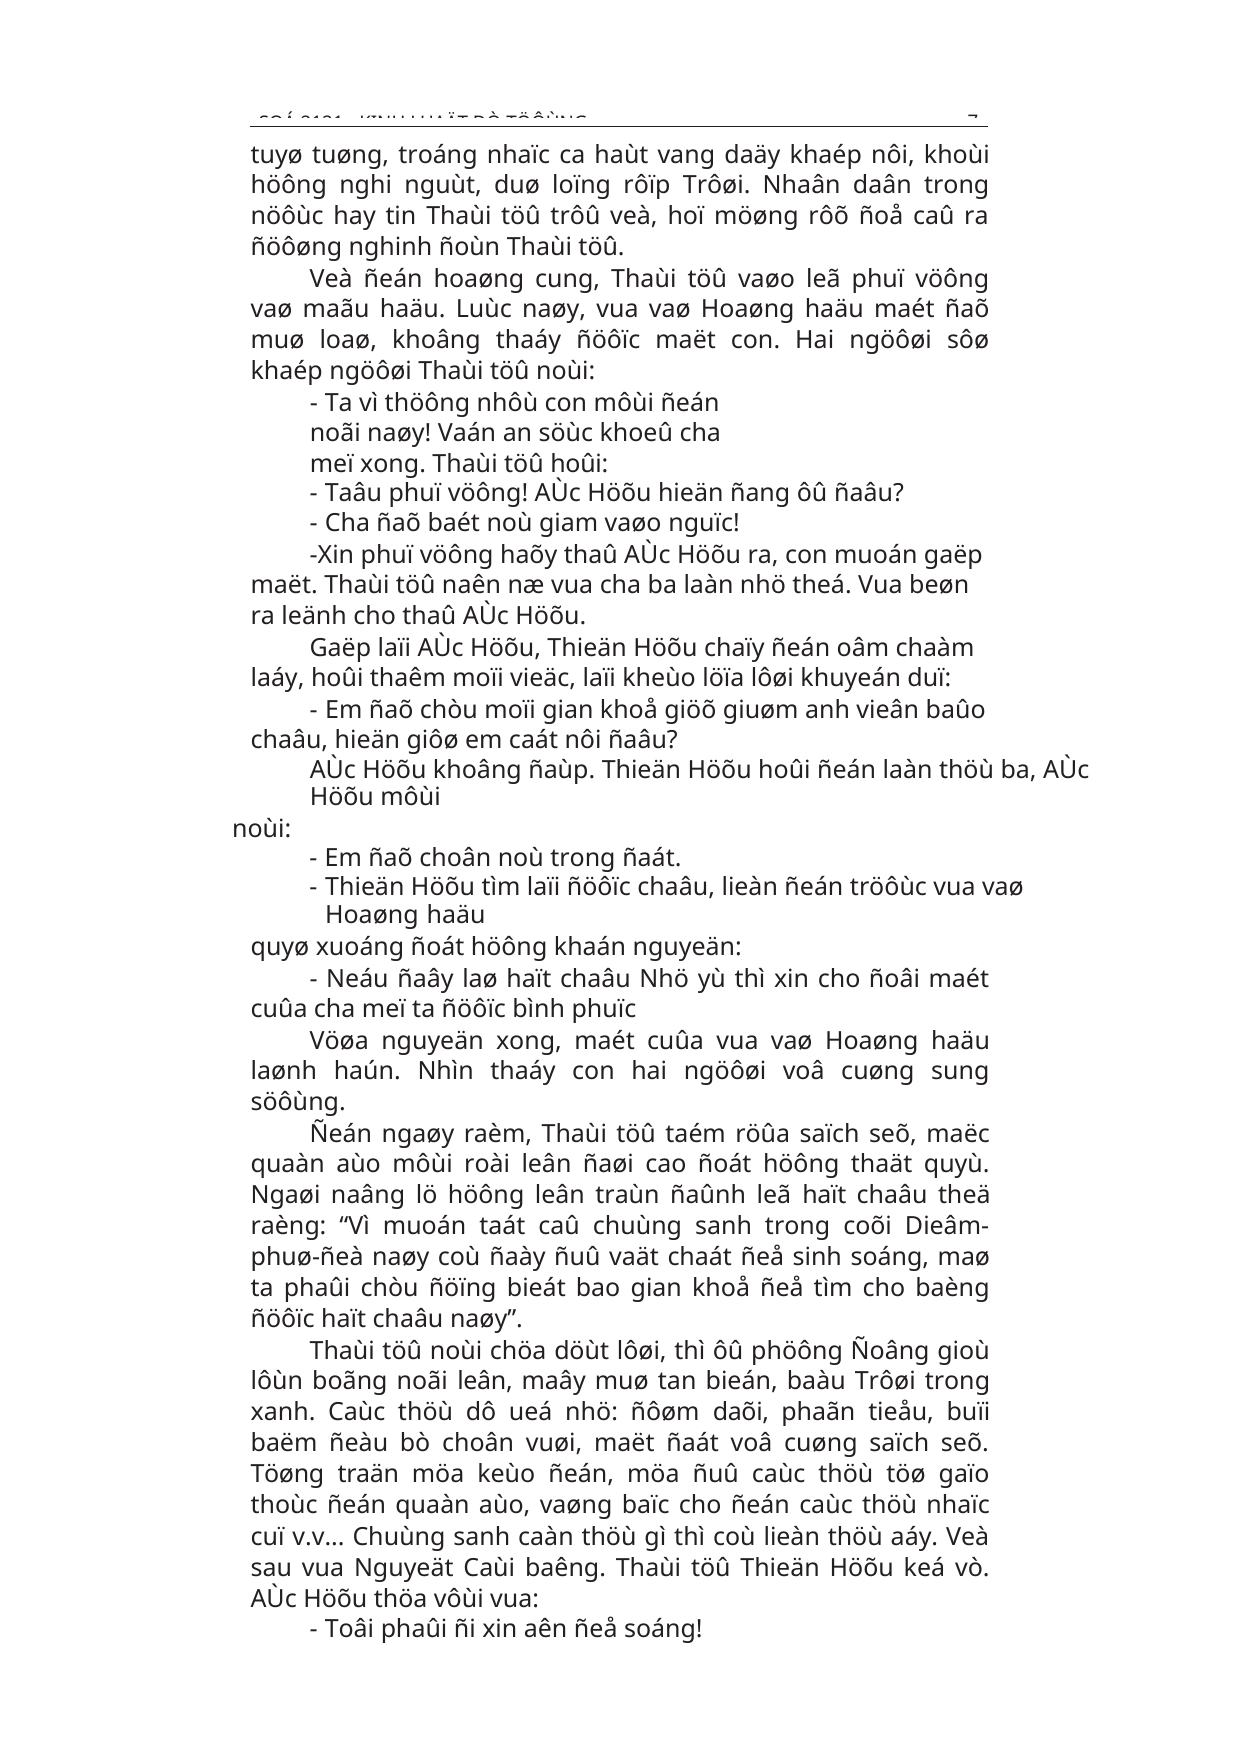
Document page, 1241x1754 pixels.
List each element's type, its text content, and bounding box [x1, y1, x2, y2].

text Gaëp laïi AÙc Höõu, Thieän Höõu chaïy ñeán oâm chaàm laáy, hoûi thaêm moïi vieäc, laïi kheùo löïa lôøi khuyeán duï: [250, 632, 998, 694]
text tuyø tuøng, troáng nhaïc ca haùt vang daäy khaép nôi, khoùi höông nghi nguùt, duø loïng rôïp Trôøi. Nhaân daân trong nöôùc hay tin Thaùi töû trôû veà, hoï möøng rôõ ñoå caû ra ñöôøng nghinh ñoùn Thaùi töû. [250, 138, 990, 262]
list Thieän Höõu tìm laïi ñöôïc chaâu, lieàn ñeán tröôùc vua vaø Hoaøng haäu [309, 873, 1092, 929]
list Cha ñaõ baét noù giam vaøo nguïc! [309, 507, 1092, 538]
text quyø xuoáng ñoát höông khaán nguyeän: [250, 929, 1092, 961]
list Em ñaõ choân noù trong ñaát. [309, 841, 1092, 873]
text Ñeán ngaøy raèm, Thaùi töû taém röûa saïch seõ, maëc quaàn aùo môùi roài leân ñaøi cao ñoát höông thaät quyù. Ngaøi naâng lö höông leân traùn ñaûnh leã haït chaâu theä raèng: “Vì muoán taát caû chuùng sanh trong coõi Dieâm-phuø-ñeà naøy coù ñaày ñuû vaät chaát ñeå sinh soáng, maø ta phaûi chòu ñöïng bieát bao gian khoå ñeå tìm cho baèng ñöôïc haït chaâu naøy”. [250, 1118, 990, 1335]
text Vöøa nguyeän xong, maét cuûa vua vaø Hoaøng haäu laønh haún. Nhìn thaáy con hai ngöôøi voâ cuøng sung söôùng. [250, 1025, 990, 1118]
list Em ñaõ chòu moïi gian khoå giöõ giuøm anh vieân baûo chaâu, hieän giôø em caát nôi ñaâu? [250, 694, 990, 756]
text Veà ñeán hoaøng cung, Thaùi töû vaøo leã phuï vöông vaø maãu haäu. Luùc naøy, vua vaø Hoaøng haäu maét ñaõ muø loaø, khoâng thaáy ñöôïc maët con. Hai ngöôøi sôø khaép ngöôøi Thaùi töû noùi: [250, 262, 990, 387]
text AÙc Höõu khoâng ñaùp. Thieän Höõu hoûi ñeán laàn thöù ba, AÙc Höõu môùi [309, 756, 1092, 811]
list Taâu phuï vöông! AÙc Höõu hieän ñang ôû ñaâu? [309, 479, 1092, 507]
text -Xin phuï vöông haõy thaû AÙc Höõu ra, con muoán gaëp maët. Thaùi töû naên næ vua cha ba laàn nhö theá. Vua beøn ra leänh cho thaû AÙc Höõu. [250, 539, 992, 632]
list Ta vì thöông nhôù con môùi ñeán noãi naøy! Vaán an söùc khoeû cha meï xong. Thaùi töû hoûi: [309, 387, 759, 479]
text Thaùi töû noùi chöa döùt lôøi, thì ôû phöông Ñoâng gioù lôùn boãng noãi leân, maây muø tan bieán, baàu Trôøi trong xanh. Caùc thöù dô ueá nhö: ñôøm daõi, phaãn tieåu, buïi baëm ñeàu bò choân vuøi, maët ñaát voâ cuøng saïch seõ. Töøng traän möa keùo ñeán, möa ñuû caùc thöù töø gaïo thoùc ñeán quaàn aùo, vaøng baïc cho ñeán caùc thöù nhaïc cuï v.v... Chuùng sanh caàn thöù gì thì coù lieàn thöù aáy. Veà sau vua Nguyeät Caùi baêng. Thaùi töû Thieän Höõu keá vò. AÙc Höõu thöa vôùi vua: [250, 1335, 990, 1614]
text noùi: [106, 811, 291, 843]
list Toâi phaûi ñi xin aên ñeå soáng! [309, 1614, 1092, 1644]
text - Neáu ñaây laø haït chaâu Nhö yù thì xin cho ñoâi maét cuûa cha meï ta ñöôïc bình phuïc [250, 963, 990, 1025]
